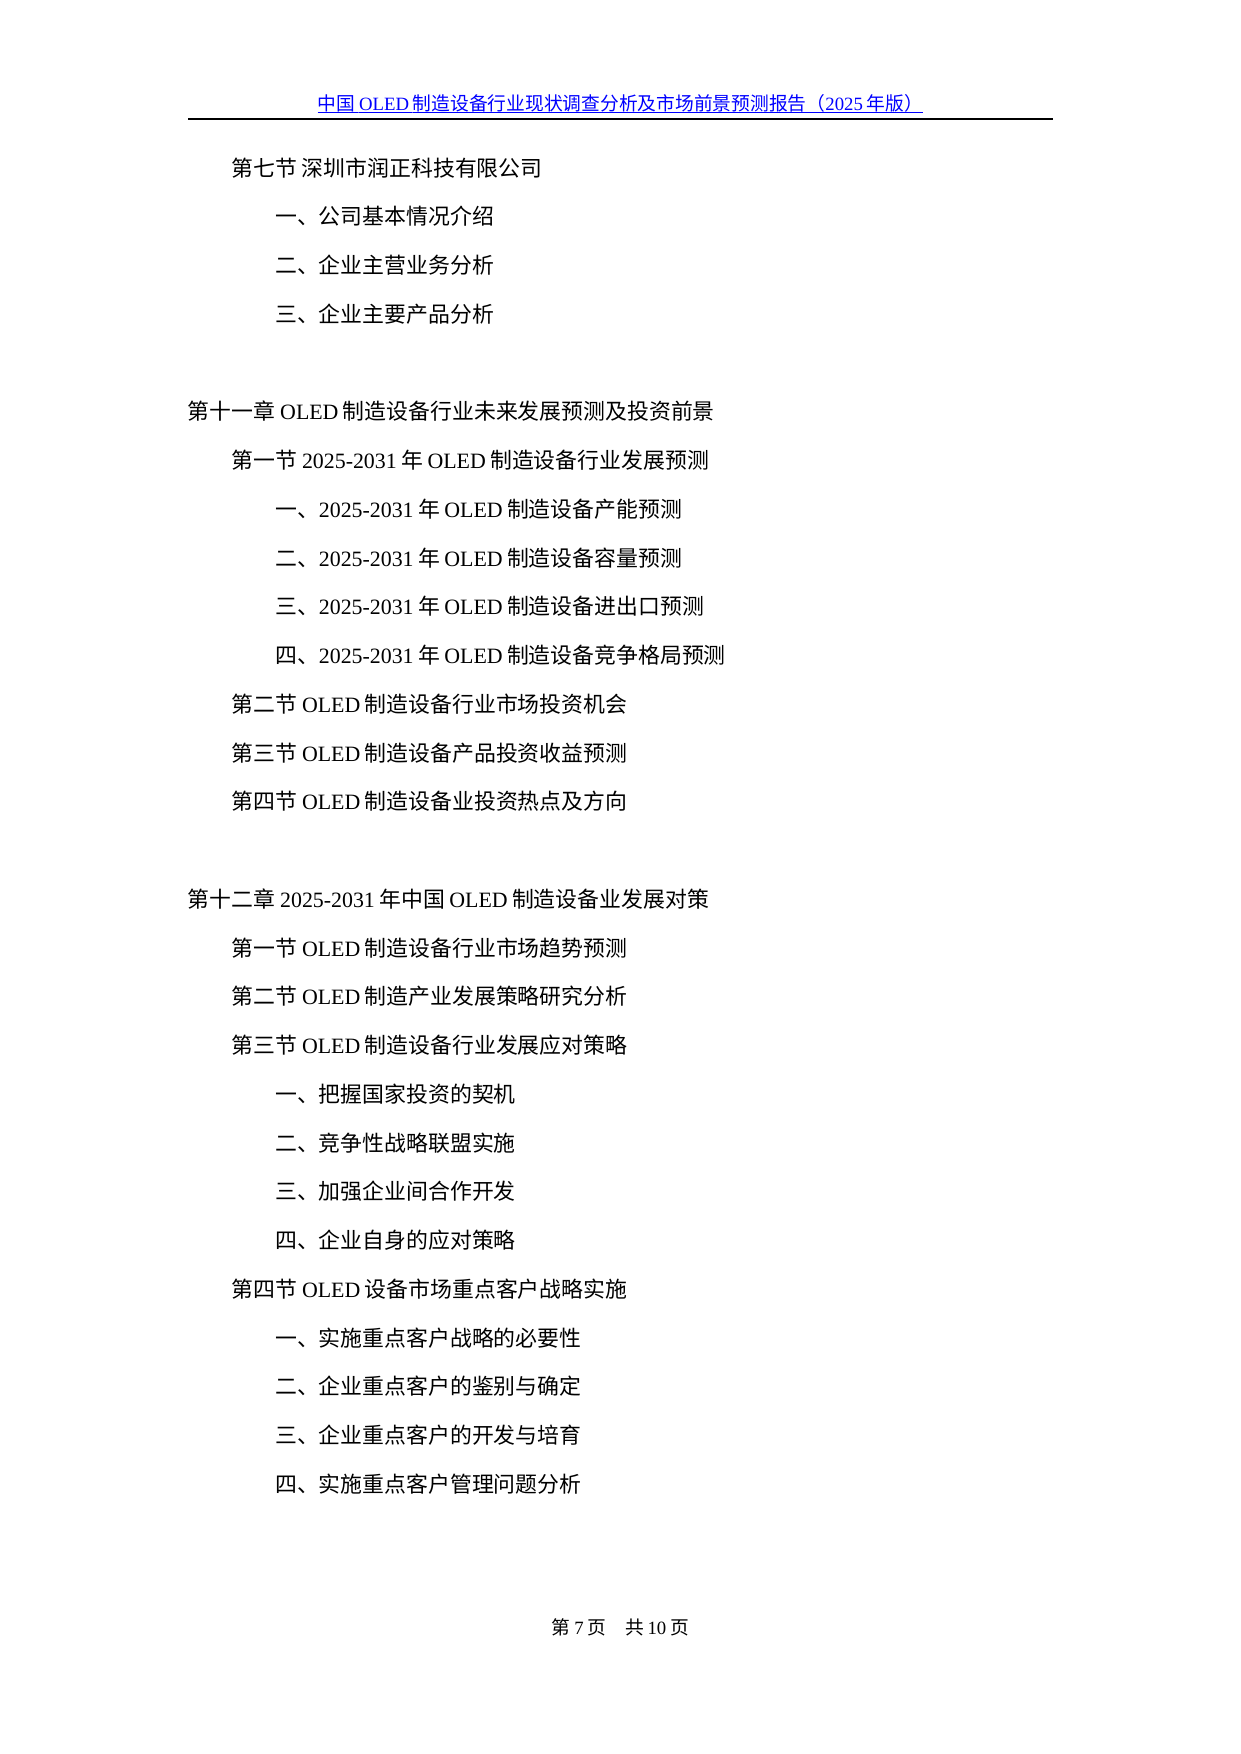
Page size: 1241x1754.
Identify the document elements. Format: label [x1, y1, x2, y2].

text [187, 150, 1053, 1499]
